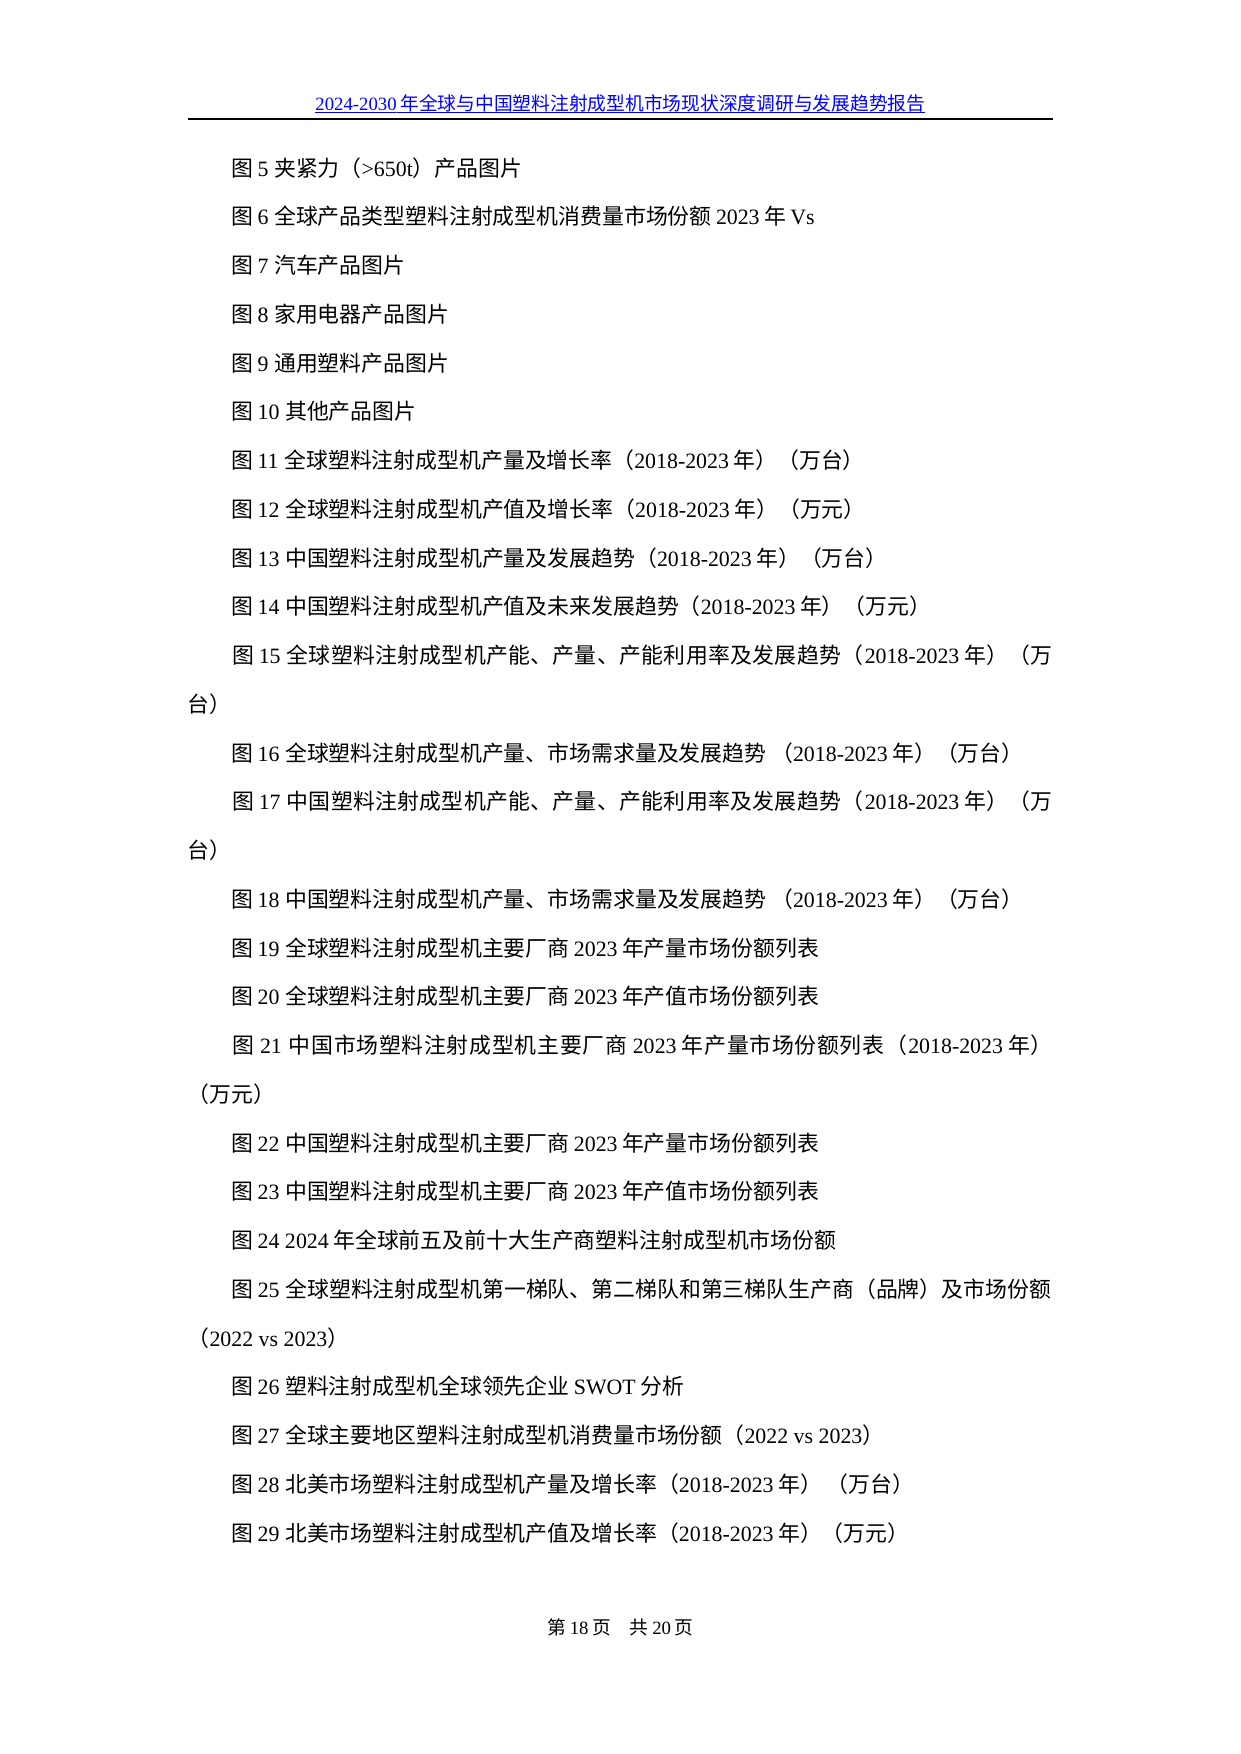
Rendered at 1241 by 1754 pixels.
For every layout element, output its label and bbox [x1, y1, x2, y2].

text [187, 150, 1053, 1548]
